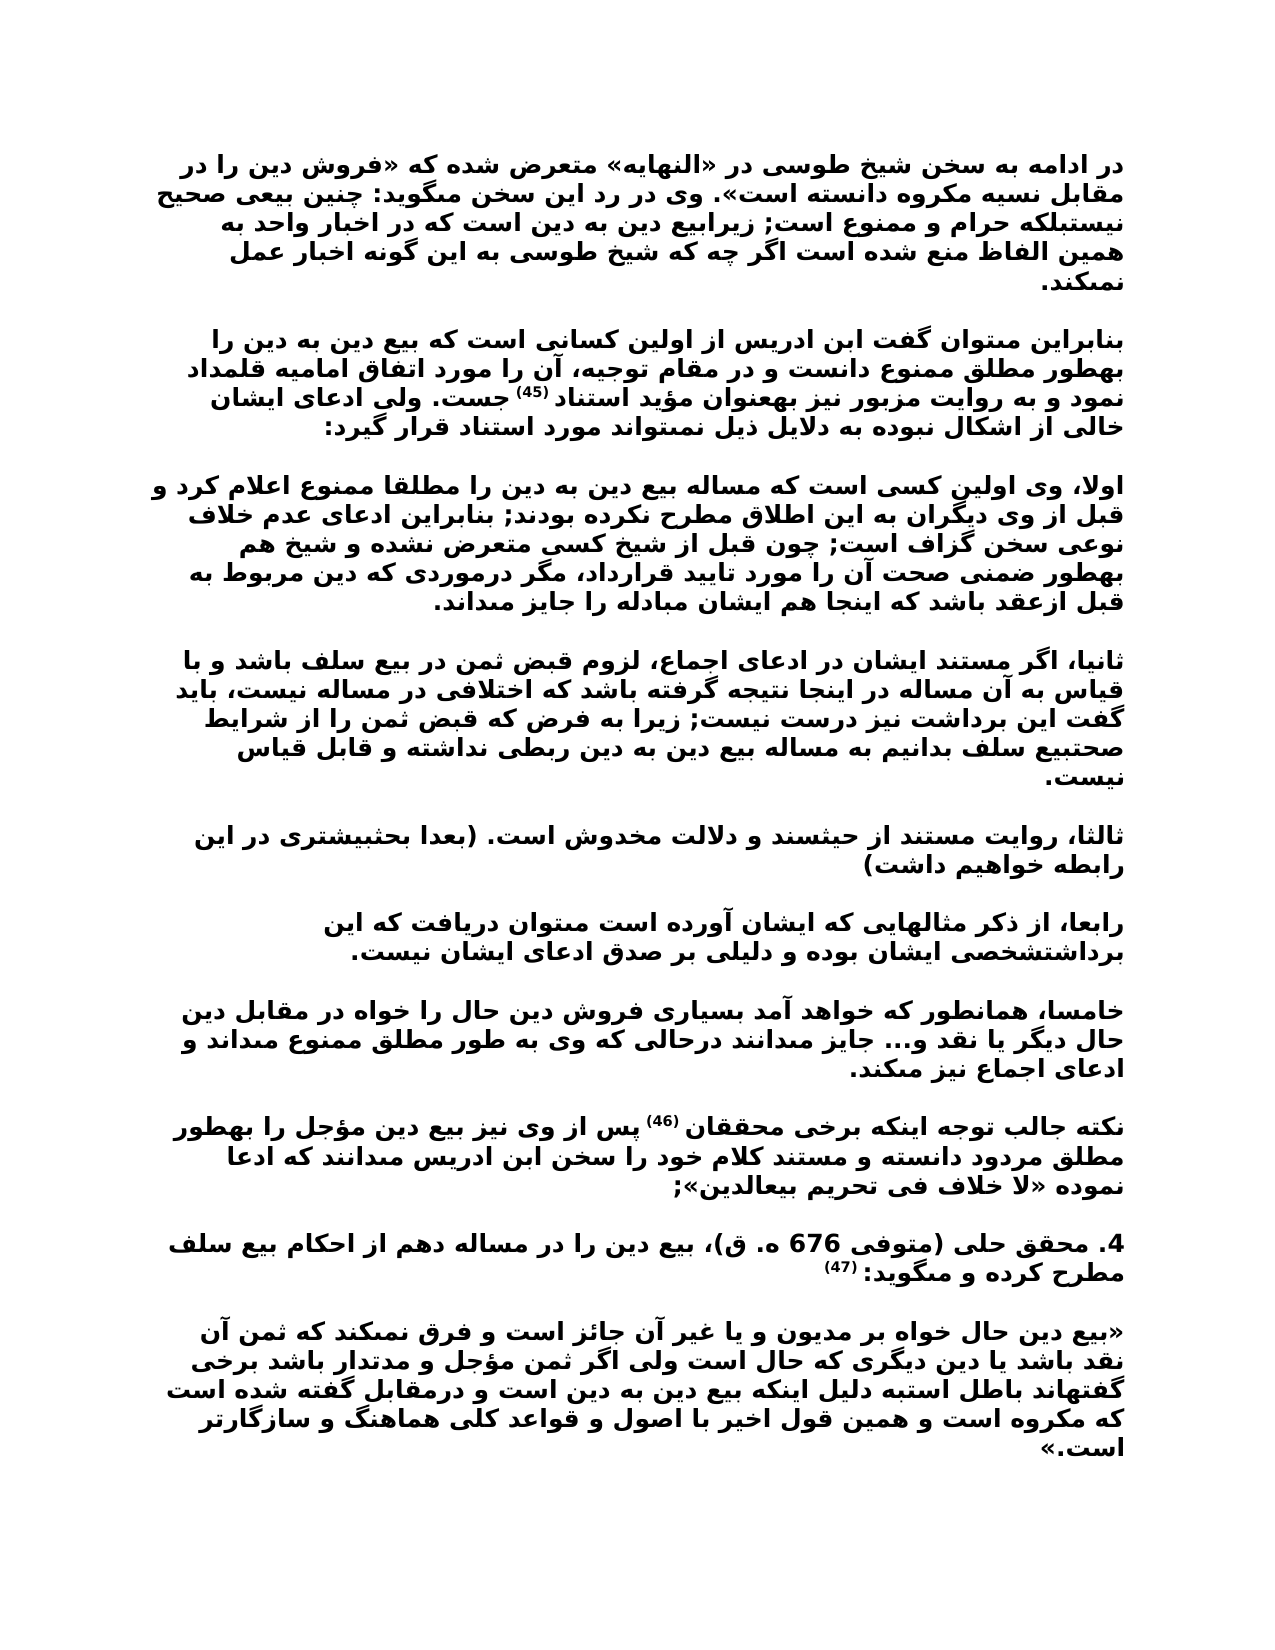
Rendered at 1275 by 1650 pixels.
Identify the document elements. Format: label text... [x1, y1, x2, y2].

text بنابراين مى‏توان گفت ابن ادريس از اولين كسانى است كه بيع دين به دين را به‏طور مطلق ممنوع دانست و در مقام توجيه، آن را مورد اتفاق اماميه قلمداد نمود و به روايت مزبور نيز به‏عنوان مؤيد استناد (45) جست. ولى ادعاى ايشان خالى از اشكال نبوده به دلايل ذيل نمى‏تواند مورد استناد قرار گيرد: [150, 325, 1125, 442]
text رابعا، از ذكر مثالهايى كه ايشان آورده است مى‏توان دريافت كه اين برداشت‏شخصى ايشان بوده و دليلى بر صدق ادعاى ايشان نيست. [150, 908, 1125, 967]
text ثانيا، اگر مستند ايشان در ادعاى اجماع، لزوم قبض ثمن در بيع سلف باشد و با قياس به آن مساله در اينجا نتيجه گرفته باشد كه اختلافى در مساله نيست، بايد گفت اين برداشت نيز درست نيست; زيرا به فرض كه قبض ثمن را از شرايط صحت‏بيع سلف بدانيم به مساله بيع دين به دين ربطى نداشته و قابل قياس نيست. [150, 646, 1125, 792]
text خامسا، همانطور كه خواهد آمد بسيارى فروش دين حال را خواه در مقابل دين حال ديگر يا نقد و... جايز مى‏دانند درحالى كه وى به طور مطلق ممنوع مى‏داند و ادعاى اجماع نيز مى‏كند. [150, 996, 1125, 1083]
text 4. محقق حلى (متوفى 676 ه. ق)، بيع دين را در مساله دهم از احكام بيع سلف مطرح كرده و مى‏گويد: (47) [150, 1229, 1125, 1287]
text نكته جالب توجه اينكه برخى محققان (46) پس از وى نيز بيع دين مؤجل را به‏طور مطلق مردود دانسته و مستند كلام خود را سخن ابن ادريس مى‏دانند كه ادعا نموده «لا خلاف فى تحريم بيع‏الدين‏»; [150, 1112, 1125, 1200]
text اولا، وى اولين كسى است كه مساله بيع دين به دين را مطلقا ممنوع اعلام كرد و قبل از وى ديگران به اين اطلاق مطرح نكرده بودند; بنابراين ادعاى عدم خلاف نوعى سخن گزاف است; چون قبل از شيخ كسى متعرض نشده و شيخ هم به‏طور ضمنى صحت آن را مورد تاييد قرارداد، مگر درموردى كه دين مربوط به قبل ازعقد باشد كه اينجا هم ايشان مبادله را جايز مى‏داند. [150, 471, 1125, 617]
text ثالثا، روايت مستند از حيث‏سند و دلالت مخدوش است. (بعدا بحث‏بيشترى در اين رابطه خواهيم داشت) [150, 821, 1125, 879]
text «بيع دين حال خواه بر مديون و يا غير آن جائز است و فرق نمى‏كند كه ثمن آن نقد باشد يا دين ديگرى كه حال است ولى اگر ثمن مؤجل و مدت‏دار باشد برخى گفته‏اند باطل است‏به دليل اينكه بيع دين به دين است و درمقابل گفته شده است كه مكروه است و همين قول اخير با اصول و قواعد كلى هماهنگ و سازگارتر است.» [150, 1317, 1125, 1462]
text در ادامه به سخن شيخ طوسى در «النهايه‏» متعرض شده كه «فروش دين را در مقابل نسيه مكروه دانسته است‏». وى در رد اين سخن مى‏گويد: چنين بيعى صحيح نيست‏بلكه حرام و ممنوع است; زيرابيع دين به دين است كه در اخبار واحد به همين الفاظ منع شده است اگر چه كه شيخ طوسى به اين گونه اخبار عمل نمى‏كند. [150, 150, 1125, 296]
